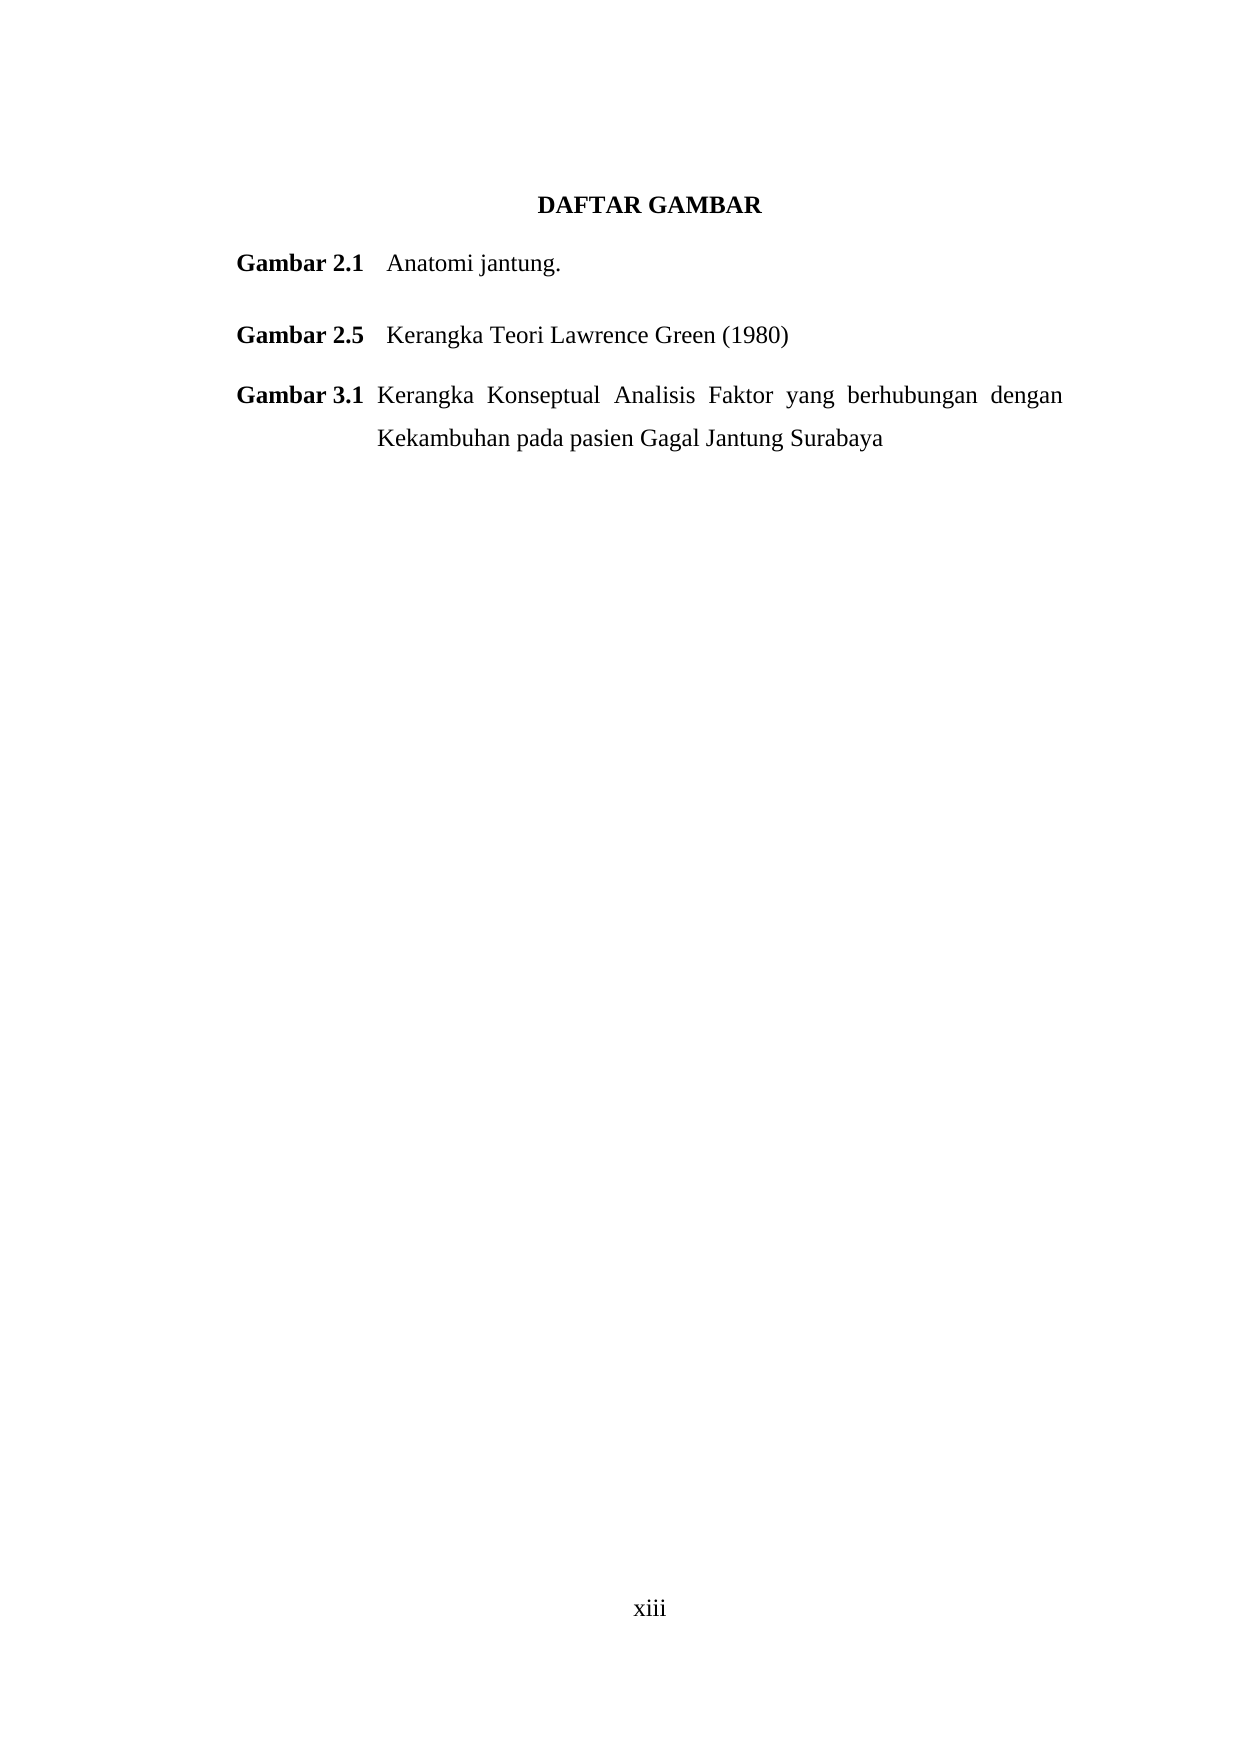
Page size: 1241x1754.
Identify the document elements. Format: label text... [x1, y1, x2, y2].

text Gambar 2.1 Anatomi jantung. [236, 248, 1063, 276]
subtitle DAFTAR GAMBAR [236, 190, 1063, 218]
text Gambar 2.5 Kerangka Teori Lawrence Green (1980) [236, 320, 1063, 349]
text Gambar 3.1 Kerangka Konseptual Analisis Faktor yang berhubungan dengan Kekambuhan pada pasien Gagal Jantung Surabaya [236, 380, 1063, 452]
